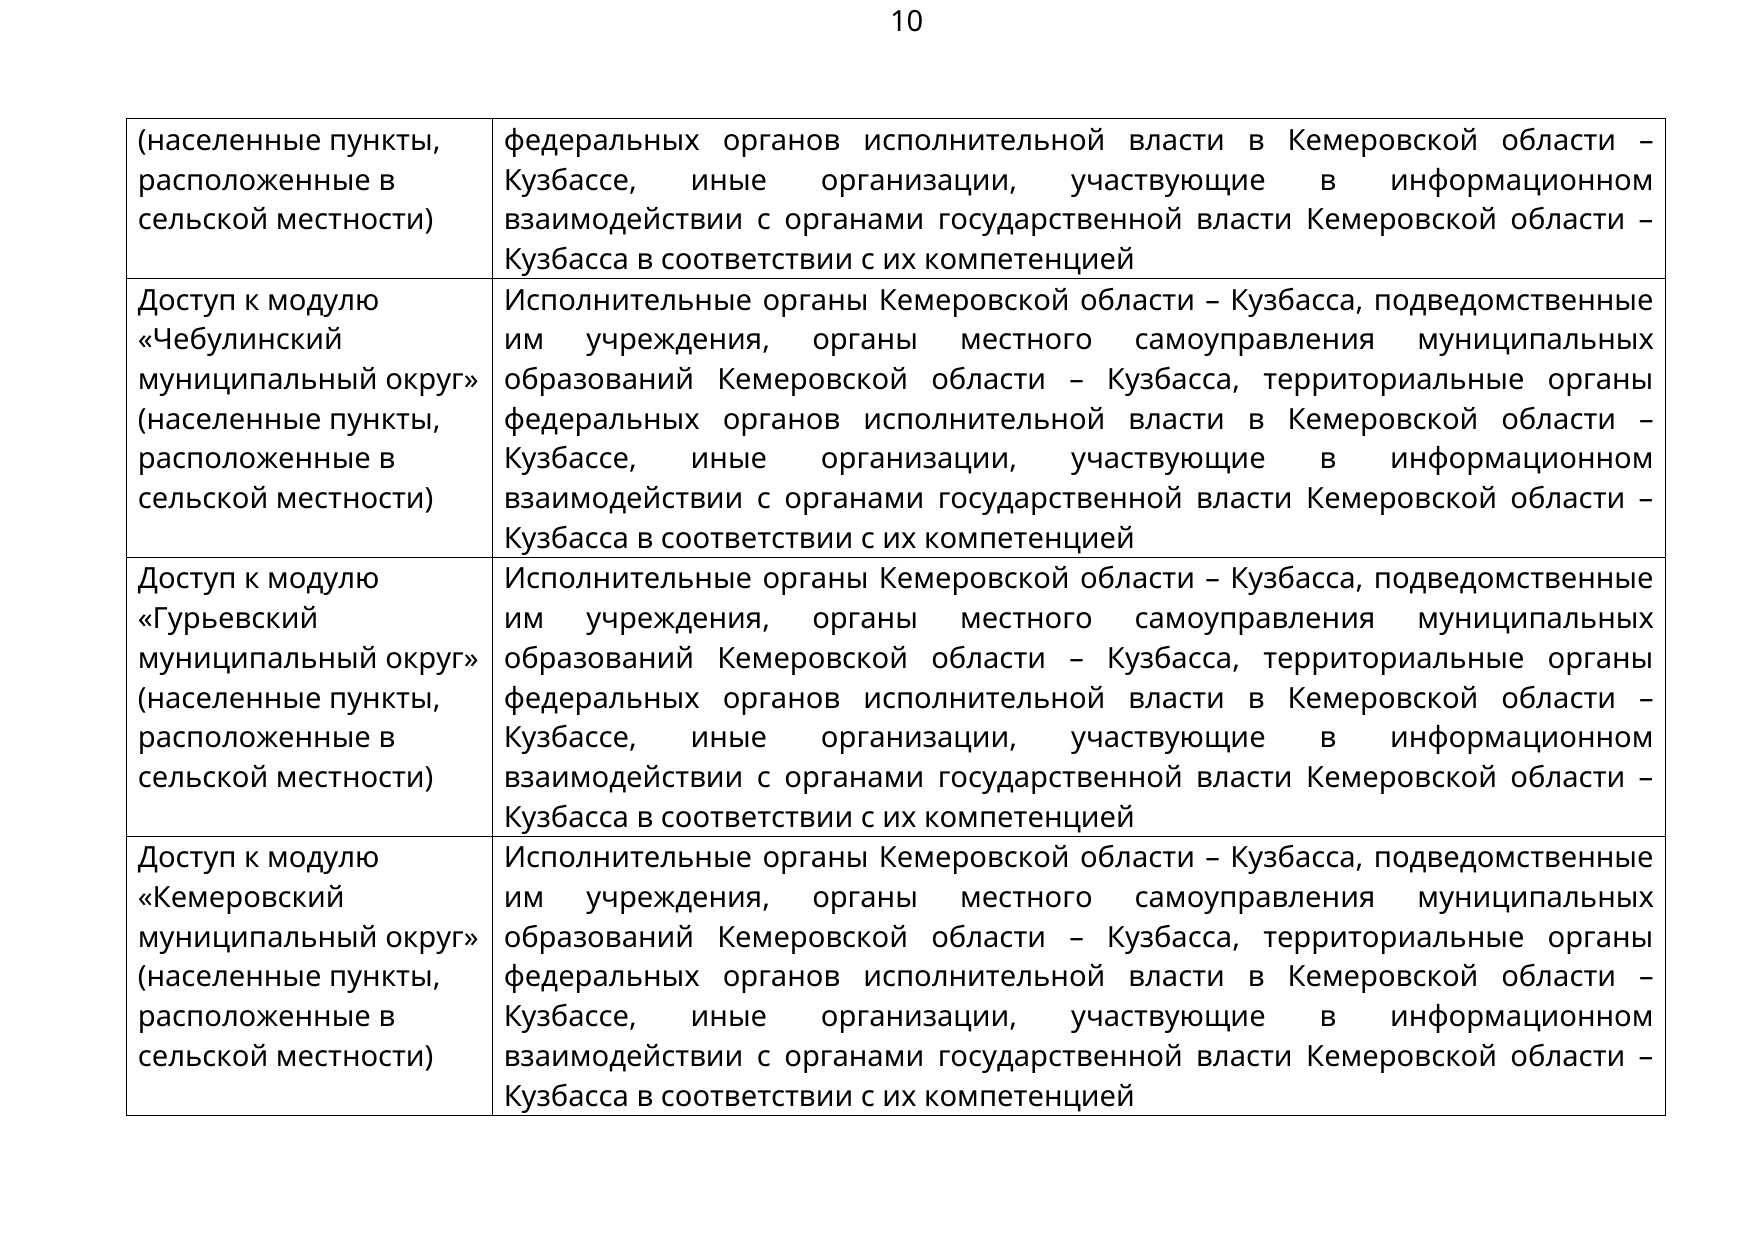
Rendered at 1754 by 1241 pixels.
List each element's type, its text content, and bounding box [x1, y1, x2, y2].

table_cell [127, 119, 492, 278]
table_cell Доступ к модулю «Кемеровский муниципальный округ» (населенные пункты, расположенные в сельской местности) [127, 837, 492, 1114]
table_cell Доступ к модулю «Гурьевский муниципальный округ» (населенные пункты, расположенные в сельской местности) [127, 558, 492, 836]
table_cell Доступ к модулю «Чебулинский муниципальный округ» (населенные пункты, расположенные в сельской местности) [127, 279, 492, 557]
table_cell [493, 837, 1665, 1114]
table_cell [493, 119, 1665, 278]
